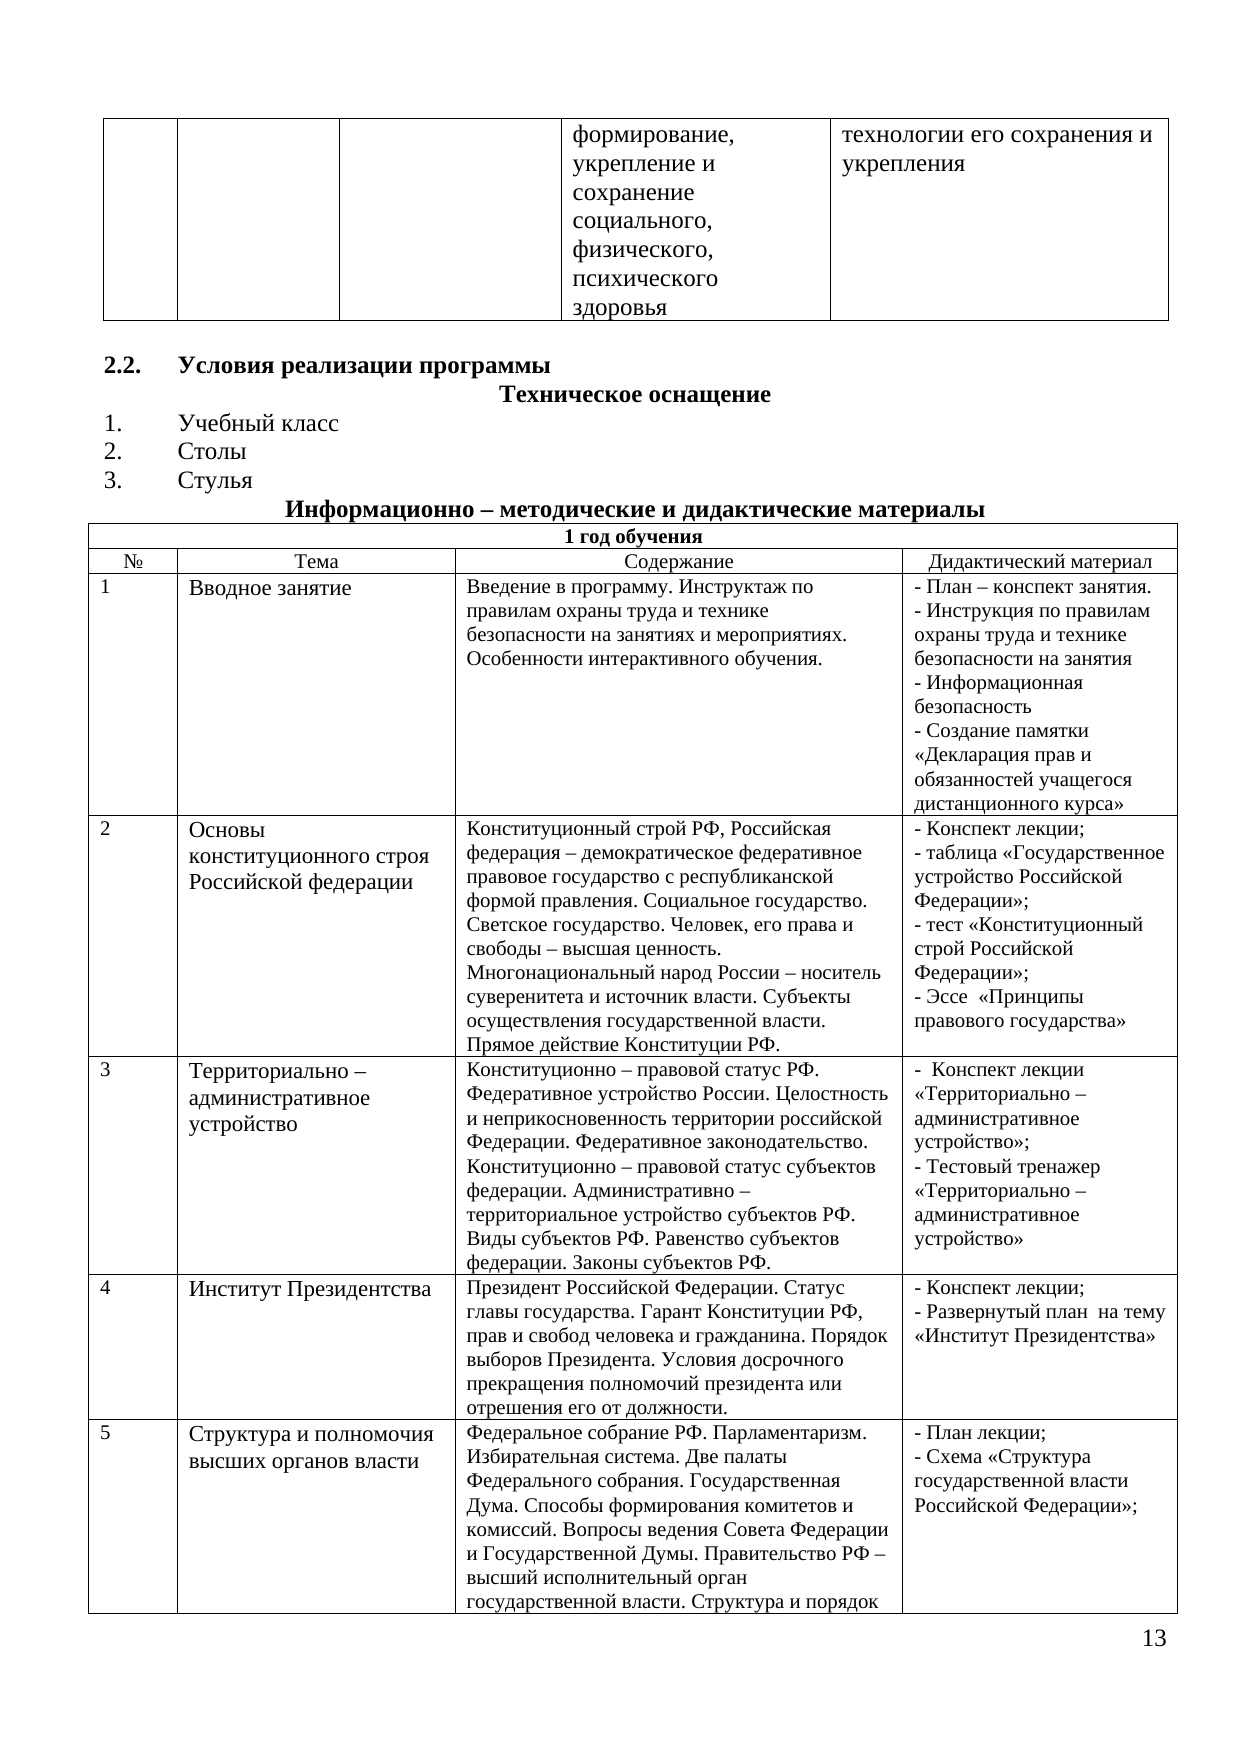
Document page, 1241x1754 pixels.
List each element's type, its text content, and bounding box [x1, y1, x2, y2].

table_header 1 год обучения [89, 524, 1177, 548]
table_cell Институт Президентства [178, 1275, 455, 1419]
table_cell Конституционный строй РФ, Российская федерация – демократическое федеративное правовое государство с республиканской формой правления. Социальное государство. Светское государство. Человек, его права и свободы – высшая ценность. Многонациональный народ России – носитель суверенитета и источник власти. Субъекты осуществления государственной власти. Прямое действие Конституции РФ. [456, 816, 902, 1056]
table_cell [178, 119, 339, 320]
table_cell № [89, 549, 177, 573]
table_cell 5 [89, 1420, 177, 1613]
table_cell Вводное занятие [178, 574, 455, 814]
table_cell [562, 119, 830, 320]
table_cell Тема [178, 549, 455, 573]
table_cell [903, 1420, 1177, 1613]
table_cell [178, 1420, 455, 1613]
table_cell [340, 119, 561, 320]
table_cell - Конспект лекции; - Развернутый план на тему «Институт Президентства» [903, 1275, 1177, 1419]
table_cell 2 [89, 816, 177, 1056]
table_cell 4 [89, 1275, 177, 1419]
text Техническое оснащение [103, 379, 1167, 408]
table_cell Конституционно – правовой статус РФ. Федеративное устройство России. Целостность и неприкосновенность территории российской Федерации. Федеративное законодательство. Конституционно – правовой статус субъектов федерации. Административно – территориальное устройство субъектов РФ. Виды субъектов РФ. Равенство субъектов федерации. Законы субъектов РФ. [456, 1057, 902, 1274]
table_cell Территориально – административное устройство [178, 1057, 455, 1274]
table_cell Президент Российской Федерации. Статус главы государства. Гарант Конституции РФ, прав и свобод человека и гражданина. Порядок выборов Президента. Условия досрочного прекращения полномочий президента или отрешения его от должности. [456, 1275, 902, 1419]
table_cell - Конспект лекции; - таблица «Государственное устройство Российской Федерации»; - тест «Конституционный строй Российской Федерации»; - Эссе «Принципы правового государства» [903, 816, 1177, 1056]
table_cell - План – конспект занятия. - Инструкция по правилам охраны труда и технике безопасности на занятия - Информационная безопасность - Создание памятки «Декларация прав и обязанностей учащегося дистанционного курса» [903, 574, 1177, 814]
text Информационно – методические и дидактические материалы [103, 494, 1167, 523]
list Стулья [44, 465, 1181, 494]
table_cell - Конспект лекции «Территориально – административное устройство»; - Тестовый тренажер «Территориально – административное устройство» [903, 1057, 1177, 1274]
list Учебный класс [44, 408, 1181, 436]
table_cell 3 [89, 1057, 177, 1274]
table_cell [831, 119, 1168, 320]
table_cell Дидактический материал [903, 549, 1177, 573]
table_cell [456, 1420, 902, 1613]
table_cell Основы конституционного строя Российской федерации [178, 816, 455, 1056]
list Условия реализации программы [103, 350, 1167, 379]
table_cell [104, 119, 177, 320]
table_cell Содержание [456, 549, 902, 573]
table_cell Введение в программу. Инструктаж по правилам охраны труда и технике безопасности на занятиях и мероприятиях. Особенности интерактивного обучения. [456, 574, 902, 814]
table_cell 1 [89, 574, 177, 814]
list Столы [44, 436, 1181, 465]
